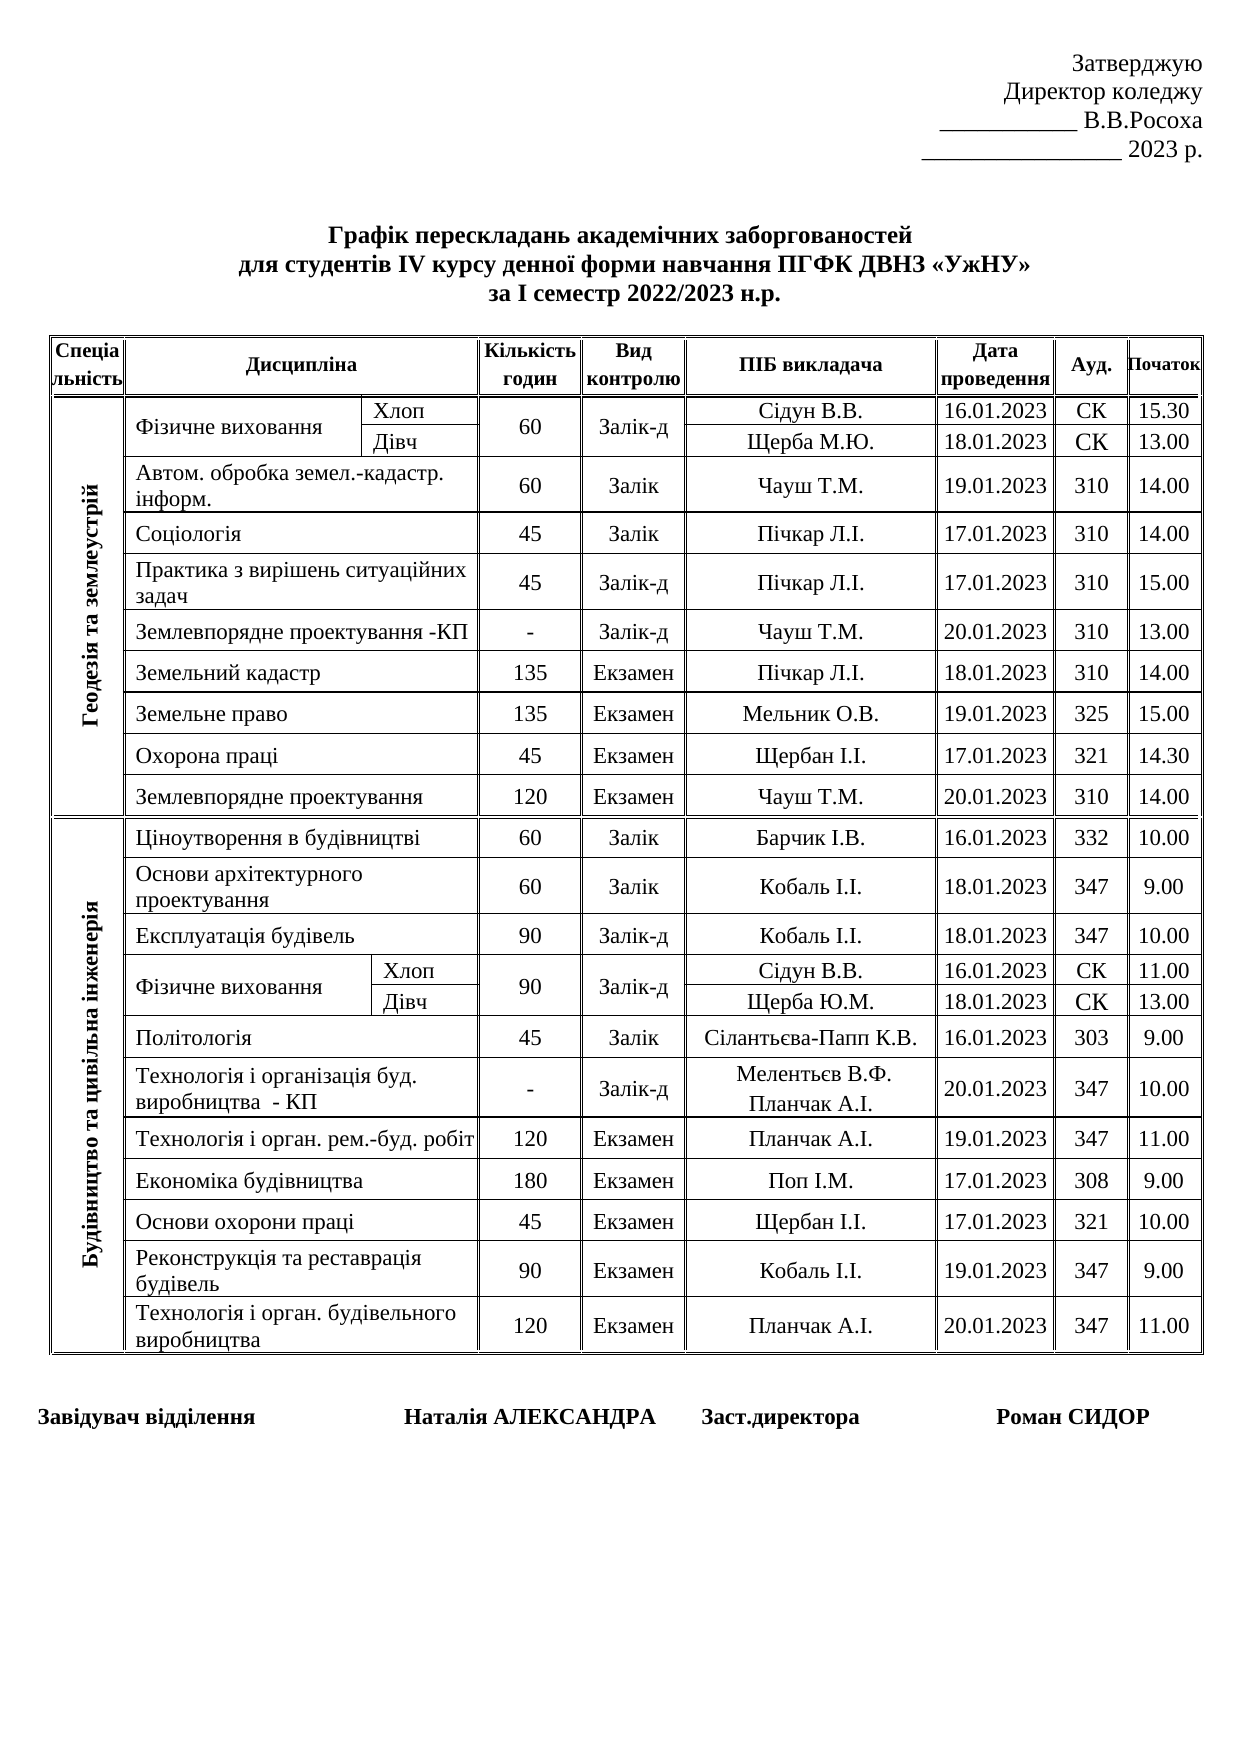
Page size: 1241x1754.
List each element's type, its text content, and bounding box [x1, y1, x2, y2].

table_cell 45 [480, 1200, 580, 1240]
table_cell 15.00 [1130, 693, 1201, 733]
table_cell Дівч [372, 985, 477, 1015]
table_cell 18.01.2023 [938, 914, 1053, 954]
table_cell Залік-д [583, 1058, 684, 1116]
table_cell 10.00 [1130, 914, 1201, 954]
table_cell 347 [1054, 1297, 1128, 1352]
table_cell Сілантьєва-Папп К.В. [687, 1016, 935, 1057]
text Директор коледжу [37, 76, 1203, 105]
table_cell 60 [480, 858, 580, 913]
table_cell Хлоп [372, 955, 477, 983]
table_cell 310 [1056, 554, 1127, 609]
table_cell Пічкар Л.І. [687, 513, 935, 553]
table_cell 17.01.2023 [938, 1200, 1053, 1240]
table_cell Геодезія та землеустрій [50, 394, 124, 815]
table_cell Екзамен [583, 1200, 684, 1240]
table_cell Залік [583, 513, 684, 553]
table_cell 16.01.2023 [938, 1016, 1053, 1057]
table_cell 347 [1056, 1241, 1127, 1296]
table_cell 11.00 [1130, 1118, 1201, 1158]
table_header Ауд. [1054, 338, 1128, 394]
table_cell 10.00 [1128, 815, 1202, 857]
table_header Вид контролю [582, 338, 685, 394]
table_cell Кобаль І.І. [687, 858, 935, 913]
table_cell 45 [480, 734, 580, 774]
table_cell 14.00 [1130, 775, 1201, 815]
table_cell 321 [1056, 734, 1127, 774]
table_cell 15.00 [1130, 554, 1201, 609]
table_cell 321 [1056, 1200, 1127, 1240]
table_cell Залік-д [583, 554, 684, 609]
table_cell 90 [480, 1241, 580, 1296]
table_cell 11.00 [1128, 1297, 1201, 1352]
table_cell 9.00 [1130, 1159, 1201, 1199]
table_cell Залік-д [583, 398, 684, 456]
table_cell СК [1056, 398, 1127, 424]
table_cell Залік [583, 1016, 684, 1057]
table_cell Щербан І.І. [687, 1200, 935, 1240]
text Затверджую [37, 48, 1203, 76]
table_cell Основи охорони праці [126, 1200, 477, 1240]
table_cell 60 [480, 398, 580, 456]
table_cell Екзамен [583, 1118, 684, 1158]
table_cell 19.01.2023 [938, 693, 1053, 733]
table_header Кількість годин [479, 336, 582, 394]
table_cell 13.00 [1130, 425, 1201, 456]
table_cell Технологія і орган. будівельного виробництва [124, 1297, 478, 1352]
table_cell 310 [1056, 775, 1127, 815]
table_cell 17.01.2023 [938, 734, 1053, 774]
table_cell Мелентьєв В.Ф. Планчак А.І. [687, 1058, 935, 1116]
table_cell СК [1056, 985, 1127, 1015]
table_cell Кобаль І.І. [687, 914, 935, 954]
table_cell Залік [583, 819, 684, 857]
table_cell Реконструкція та реставрація будівель [126, 1241, 477, 1296]
table_cell 135 [480, 693, 580, 733]
table_cell Практика з вирішень ситуаційних задач [126, 554, 477, 609]
table_cell Мельник О.В. [687, 693, 935, 733]
table_cell 347 [1056, 858, 1127, 913]
table_cell 9.00 [1130, 1016, 1201, 1057]
table_cell 303 [1056, 1016, 1127, 1057]
table_cell 20.01.2023 [936, 1297, 1054, 1352]
table_cell 120 [480, 775, 580, 815]
table_cell Барчик І.В. [687, 819, 935, 857]
table_cell 135 [480, 651, 580, 691]
table_cell 9.00 [1130, 1241, 1201, 1296]
table_cell 13.00 [1130, 985, 1201, 1015]
table_cell Ціноутворення в будівництві [126, 819, 477, 857]
table_cell 310 [1056, 513, 1127, 553]
table_cell 310 [1056, 610, 1127, 650]
table_cell Екзамен [583, 1241, 684, 1296]
table_cell Залік [583, 858, 684, 913]
table_cell 16.01.2023 [938, 955, 1053, 983]
table_cell Планчак А.І. [685, 1297, 936, 1352]
table_cell Хлоп [362, 398, 477, 424]
table_cell 15.30 [1128, 394, 1202, 424]
table_cell Пічкар Л.І. [687, 651, 935, 691]
table_cell Екзамен [583, 651, 684, 691]
table_cell Чауш Т.М. [687, 775, 935, 815]
table_cell Політологія [126, 1016, 477, 1057]
table_cell Чауш Т.М. [687, 457, 935, 511]
table_cell Залік-д [583, 610, 684, 650]
table_cell Пічкар Л.І. [687, 554, 935, 609]
table_header Дисципліна [124, 338, 478, 394]
table_cell 308 [1056, 1159, 1127, 1199]
text Графік перескладань академічних заборгованостей [37, 220, 1203, 249]
table_cell Експлуатація будівель [126, 914, 477, 954]
table_cell 90 [480, 914, 580, 954]
table_cell Фізичне виховання [126, 955, 371, 1015]
table_cell 19.01.2023 [938, 457, 1053, 511]
table_cell 19.01.2023 [938, 1118, 1053, 1158]
table_cell Сідун В.В. [687, 955, 935, 983]
table_cell 17.01.2023 [938, 513, 1053, 553]
table_cell Охорона праці [126, 734, 477, 774]
table_cell Автом. обробка земел.-кадастр. інформ. [126, 457, 477, 511]
table_cell Технологія і організація буд. виробництва - КП [126, 1058, 477, 1116]
table_cell Основи архітектурного проектування [126, 858, 477, 913]
table_cell Екзамен [583, 775, 684, 815]
table_cell 17.01.2023 [938, 1159, 1053, 1199]
table_cell Планчак А.І. [687, 1118, 935, 1158]
table_cell 14.00 [1130, 513, 1201, 553]
table_cell СК [1056, 425, 1127, 456]
table_cell 18.01.2023 [938, 651, 1053, 691]
table_cell Залік-д [583, 955, 684, 1015]
table_cell 45 [480, 1016, 580, 1057]
table_cell Землевпорядне проектування -КП [126, 610, 477, 650]
table_cell 180 [480, 1159, 580, 1199]
table_cell Щерба Ю.М. [687, 985, 935, 1015]
table_cell Дівч [362, 425, 477, 456]
table_cell Екзамен [583, 1159, 684, 1199]
table_cell 45 [480, 554, 580, 609]
table_cell 60 [480, 457, 580, 511]
table_cell 10.00 [1130, 1200, 1201, 1240]
table_cell Екзамен [583, 734, 684, 774]
table_cell Економіка будівництва [126, 1159, 477, 1199]
table_cell 347 [1056, 1058, 1127, 1116]
table_cell 18.01.2023 [938, 858, 1053, 913]
table_cell 19.01.2023 [938, 1241, 1053, 1296]
table_cell Фізичне виховання [126, 398, 361, 456]
table_cell Залік [583, 457, 684, 511]
table_cell Земельний кадастр [126, 651, 477, 691]
table_cell Соціологія [126, 513, 477, 553]
table_cell Земельне право [126, 693, 477, 733]
table_cell 13.00 [1130, 610, 1201, 650]
table_cell СК [1056, 955, 1127, 983]
table_cell Залік-д [583, 914, 684, 954]
table_cell 17.01.2023 [938, 554, 1053, 609]
table_cell 90 [480, 955, 580, 1015]
table_cell 14.00 [1130, 651, 1201, 691]
table_cell 16.01.2023 [938, 398, 1053, 424]
table_cell Чауш Т.М. [687, 610, 935, 650]
table_cell Екзамен [582, 1297, 685, 1352]
table_cell 14.30 [1130, 734, 1201, 774]
table_cell - [480, 1058, 580, 1116]
table_cell Щербан І.І. [687, 734, 935, 774]
table_cell Кобаль І.І. [687, 1241, 935, 1296]
table_cell 11.00 [1130, 955, 1201, 983]
table_cell 120 [479, 1297, 582, 1352]
table_cell 60 [480, 819, 580, 857]
table_cell 347 [1056, 1118, 1127, 1158]
table_cell 347 [1056, 914, 1127, 954]
table_cell Землевпорядне проектування [126, 775, 477, 815]
table_cell Сідун В.В. [687, 398, 935, 424]
table_cell 45 [480, 513, 580, 553]
table_cell Поп І.М. [687, 1159, 935, 1199]
table_cell 20.01.2023 [938, 775, 1053, 815]
table_cell Технологія і орган. рем.-буд. робіт [126, 1118, 477, 1158]
table_cell 18.01.2023 [938, 425, 1053, 456]
text для студентів IV курсу денної форми навчання ПГФК ДВНЗ «УжНУ» [37, 249, 1232, 278]
table_cell 14.00 [1130, 457, 1201, 511]
table_cell 10.00 [1130, 1058, 1201, 1116]
table_cell 310 [1056, 651, 1127, 691]
table_cell - [480, 610, 580, 650]
table_cell Щерба М.Ю. [687, 425, 935, 456]
table_cell Будівництво та цивільна інженерія [50, 815, 124, 1352]
table_header Спеціальність [52, 338, 124, 394]
table_cell 332 [1056, 819, 1127, 857]
text ___________ В.В.Росоха ________________ 2023 р. [37, 105, 1203, 163]
table_cell 16.01.2023 [938, 819, 1053, 857]
table_cell Екзамен [583, 693, 684, 733]
table_header Дата проведення [936, 338, 1054, 394]
table_cell 9.00 [1130, 858, 1201, 913]
text за I семестр 2022/2023 н.р. [37, 278, 1232, 306]
table_header ПІБ викладача [685, 338, 936, 394]
text Завідувач відділення Наталія АЛЕКСАНДРА Заст.директора Роман СИДОР [37, 1403, 1240, 1429]
table_header Початок [1128, 338, 1201, 394]
table_cell 325 [1056, 693, 1127, 733]
table_cell 20.01.2023 [938, 1058, 1053, 1116]
table_cell 20.01.2023 [938, 610, 1053, 650]
table_cell 310 [1056, 457, 1127, 511]
table_cell 18.01.2023 [938, 985, 1053, 1015]
table_cell 120 [480, 1118, 580, 1158]
